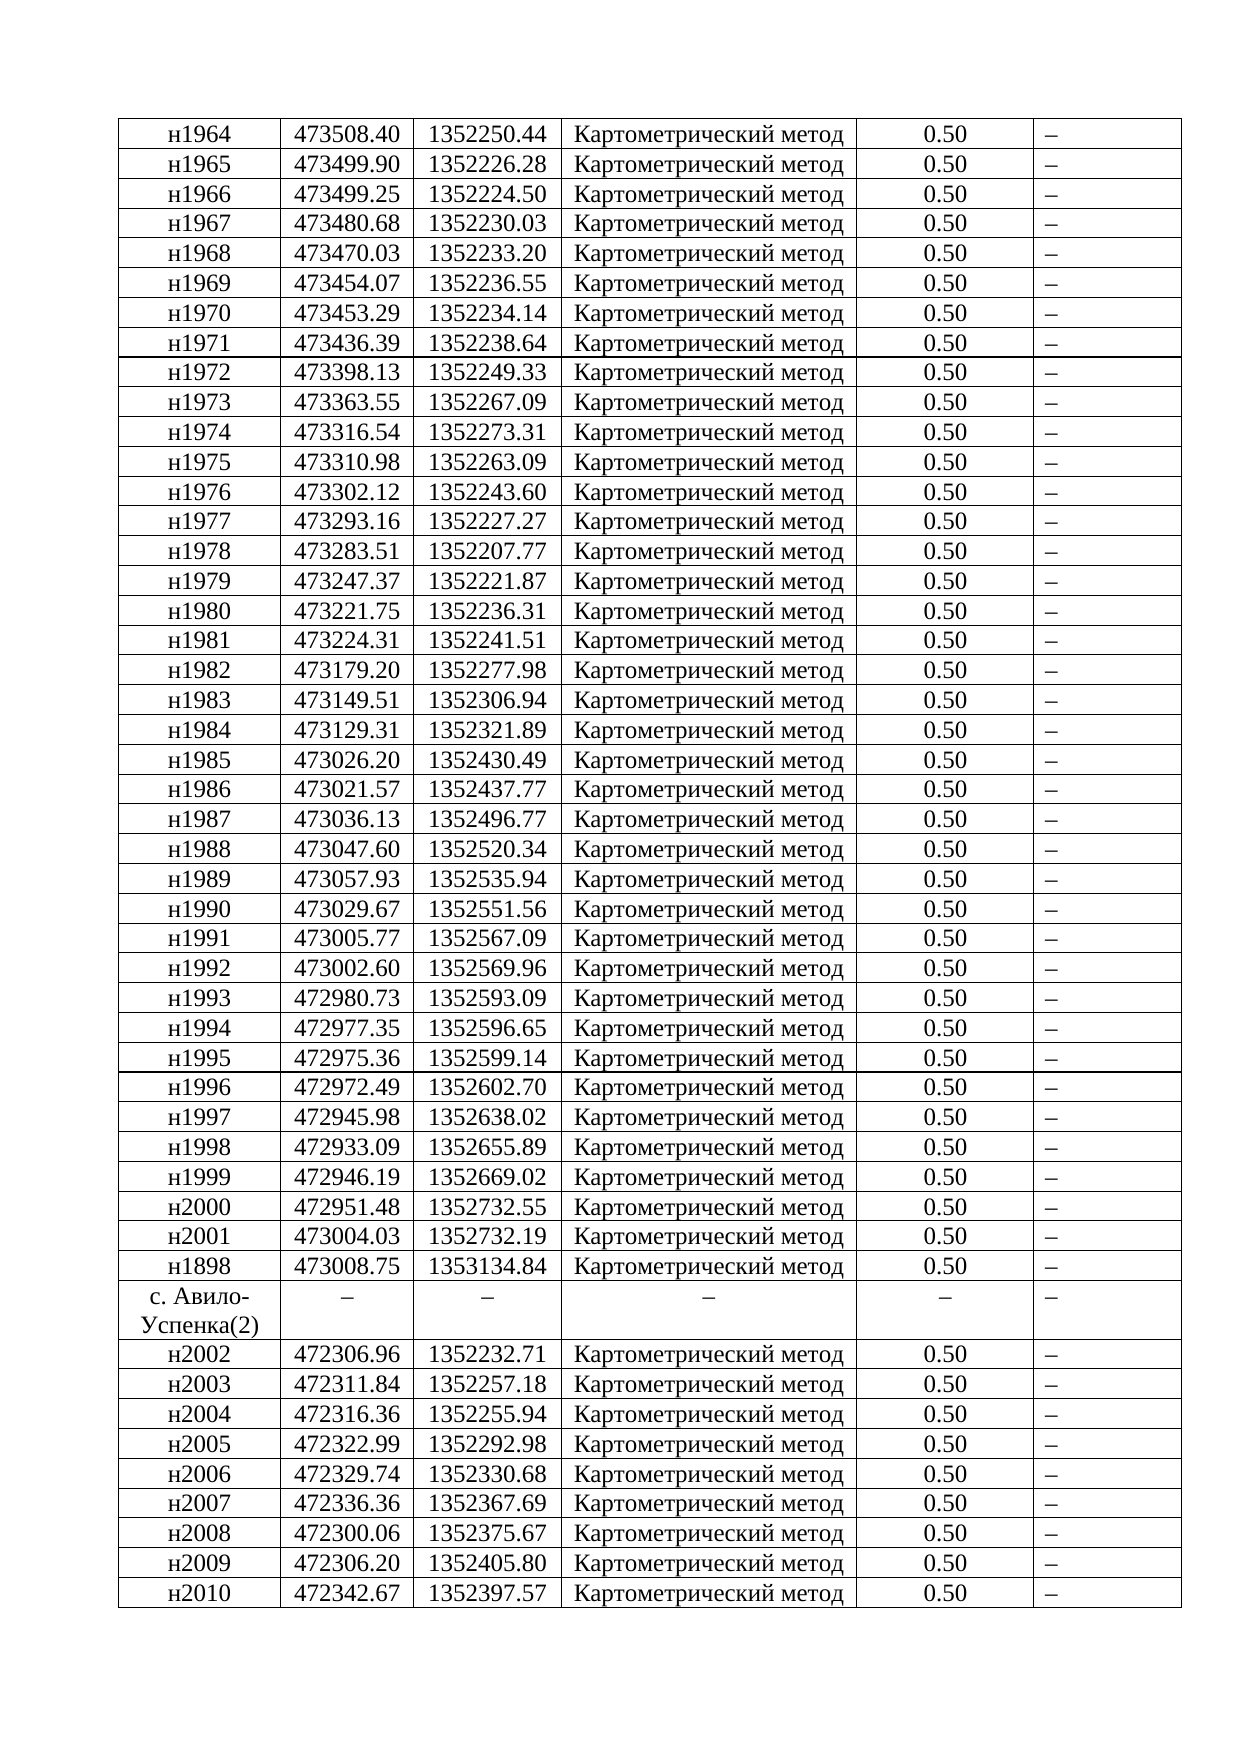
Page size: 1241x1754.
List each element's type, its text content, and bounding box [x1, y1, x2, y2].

table_cell н1981 [119, 626, 280, 654]
table_cell 1352255.94 [414, 1399, 561, 1428]
table_cell – [1034, 834, 1181, 863]
table_cell – [1034, 1369, 1181, 1398]
table_cell – [1034, 238, 1181, 267]
table_cell – [1034, 745, 1181, 773]
table_cell 1352496.77 [414, 804, 561, 833]
table_cell Картометрический метод [562, 1132, 856, 1161]
table_cell н1999 [119, 1162, 280, 1191]
table_cell н1987 [119, 804, 280, 833]
table_cell н1996 [119, 1073, 280, 1101]
table_cell н1969 [119, 268, 280, 297]
table_cell 473293.16 [281, 506, 413, 535]
table_cell 0.50 [857, 1548, 1033, 1577]
table_cell Картометрический метод [562, 953, 856, 982]
table_cell 0.50 [857, 1013, 1033, 1042]
table_cell н1998 [119, 1132, 280, 1161]
table_cell 1352241.51 [414, 626, 561, 654]
table_cell – [1034, 655, 1181, 684]
table_cell 1352375.67 [414, 1518, 561, 1547]
table_cell н1979 [119, 566, 280, 595]
table_cell 0.50 [857, 149, 1033, 178]
table_cell – [1034, 983, 1181, 1012]
table_cell 473453.29 [281, 298, 413, 327]
table_cell Картометрический метод [562, 626, 856, 654]
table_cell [562, 1578, 856, 1607]
table_cell н1994 [119, 1013, 280, 1042]
table_cell Картометрический метод [562, 1518, 856, 1547]
table_cell 1352405.80 [414, 1548, 561, 1577]
table_cell 1352602.70 [414, 1073, 561, 1101]
table_cell н1964 [119, 119, 280, 148]
table_cell 472946.19 [281, 1162, 413, 1191]
table_cell 472329.74 [281, 1459, 413, 1487]
table_cell Картометрический метод [562, 1043, 856, 1071]
table_cell 1352233.20 [414, 238, 561, 267]
table_cell н1992 [119, 953, 280, 982]
table_cell 1352321.89 [414, 715, 561, 744]
table_cell Картометрический метод [562, 268, 856, 297]
table_cell 0.50 [857, 655, 1033, 684]
table_cell Картометрический метод [562, 1251, 856, 1280]
table_cell н1995 [119, 1043, 280, 1071]
table_cell н1898 [119, 1251, 280, 1280]
table_cell Картометрический метод [562, 1399, 856, 1428]
table_cell – [1034, 1132, 1181, 1161]
table_cell Картометрический метод [562, 1162, 856, 1191]
table_cell н2004 [119, 1399, 280, 1428]
table_cell 473499.90 [281, 149, 413, 178]
table_cell 0.50 [857, 238, 1033, 267]
table_cell – [1034, 924, 1181, 952]
table_cell 472951.48 [281, 1192, 413, 1220]
table_cell н2001 [119, 1221, 280, 1250]
table_cell Картометрический метод [562, 566, 856, 595]
table_cell Картометрический метод [562, 179, 856, 207]
table_cell 1352430.49 [414, 745, 561, 773]
table_cell н1980 [119, 596, 280, 624]
table_cell 1352236.55 [414, 268, 561, 297]
table_cell н2008 [119, 1518, 280, 1547]
table_cell 1352520.34 [414, 834, 561, 863]
table_cell – [1034, 626, 1181, 654]
table_cell 0.50 [857, 1043, 1033, 1071]
table_cell – [1034, 1340, 1181, 1368]
table_cell 0.50 [857, 745, 1033, 773]
table_cell Картометрический метод [562, 298, 856, 327]
table_cell 0.50 [857, 1221, 1033, 1250]
table_cell 473029.67 [281, 894, 413, 922]
table_cell – [1034, 149, 1181, 178]
table_cell – [1034, 715, 1181, 744]
table_cell 1352277.98 [414, 655, 561, 684]
table_cell 0.50 [857, 1192, 1033, 1220]
table_cell 0.50 [857, 1102, 1033, 1131]
table_cell Картометрический метод [562, 596, 856, 624]
table_cell н1993 [119, 983, 280, 1012]
table_cell 0.50 [857, 953, 1033, 982]
table_cell 473454.07 [281, 268, 413, 297]
table_cell 473398.13 [281, 358, 413, 386]
table_cell Картометрический метод [562, 745, 856, 773]
table_cell н1977 [119, 506, 280, 535]
table_cell н2010 [119, 1578, 280, 1607]
table_cell 0.50 [857, 864, 1033, 893]
table_cell – [1034, 1489, 1181, 1517]
table_cell – [1034, 268, 1181, 297]
table_cell 1352655.89 [414, 1132, 561, 1161]
table_cell 0.50 [857, 387, 1033, 416]
table_cell 473470.03 [281, 238, 413, 267]
table_cell 0.50 [857, 894, 1033, 922]
table_cell 473283.51 [281, 536, 413, 565]
table_cell н2007 [119, 1489, 280, 1517]
table_cell 1352669.02 [414, 1162, 561, 1191]
table_cell н2002 [119, 1340, 280, 1368]
table_cell Картометрический метод [562, 328, 856, 356]
table_cell 473221.75 [281, 596, 413, 624]
table_cell – [1034, 685, 1181, 714]
table_cell – [1034, 447, 1181, 476]
table_cell н1990 [119, 894, 280, 922]
table_cell 1352243.60 [414, 477, 561, 505]
table_cell н1965 [119, 149, 280, 178]
table_cell Картометрический метод [562, 1221, 856, 1250]
table_cell 1352596.65 [414, 1013, 561, 1042]
table_cell 473005.77 [281, 924, 413, 952]
table_cell – [1034, 1221, 1181, 1250]
table_cell 473149.51 [281, 685, 413, 714]
table_cell 472945.98 [281, 1102, 413, 1131]
table_cell 472316.36 [281, 1399, 413, 1428]
table_cell 1352226.28 [414, 149, 561, 178]
table_cell Картометрический метод [562, 1192, 856, 1220]
table_cell 473179.20 [281, 655, 413, 684]
table_cell 0.50 [857, 268, 1033, 297]
table_cell н1989 [119, 864, 280, 893]
table_cell 1352569.96 [414, 953, 561, 982]
table_cell 473247.37 [281, 566, 413, 595]
table_cell 473316.54 [281, 417, 413, 446]
table_cell с. Авило-Успенка(2) [119, 1281, 280, 1338]
table_cell 1352638.02 [414, 1102, 561, 1131]
table_cell 0.50 [857, 1073, 1033, 1101]
table_cell Картометрический метод [562, 834, 856, 863]
table_cell н1978 [119, 536, 280, 565]
table_cell 0.50 [857, 1162, 1033, 1191]
table_cell Картометрический метод [562, 1459, 856, 1487]
table_cell 473508.40 [281, 119, 413, 148]
table_cell – [1034, 1459, 1181, 1487]
table_cell 0.50 [857, 1578, 1033, 1607]
table_cell 1352535.94 [414, 864, 561, 893]
table_cell – [1034, 1162, 1181, 1191]
table_cell 0.50 [857, 209, 1033, 237]
table_cell Картометрический метод [562, 924, 856, 952]
table_cell н1976 [119, 477, 280, 505]
table_cell Картометрический метод [562, 685, 856, 714]
table_cell н1973 [119, 387, 280, 416]
table_cell Картометрический метод [562, 149, 856, 178]
table_cell Картометрический метод [562, 1369, 856, 1398]
table_cell – [1034, 1281, 1181, 1338]
table_cell 473224.31 [281, 626, 413, 654]
table_cell 1352221.87 [414, 566, 561, 595]
table_cell 0.50 [857, 536, 1033, 565]
table_cell Картометрический метод [562, 417, 856, 446]
table_cell 0.50 [857, 1518, 1033, 1547]
table_cell Картометрический метод [562, 1102, 856, 1131]
table_cell 0.50 [857, 804, 1033, 833]
table_cell 473036.13 [281, 804, 413, 833]
table_cell Картометрический метод [562, 775, 856, 803]
table_cell 1352227.27 [414, 506, 561, 535]
table_cell н1974 [119, 417, 280, 446]
table_cell 472322.99 [281, 1429, 413, 1458]
table_cell 1352238.64 [414, 328, 561, 356]
table_cell Картометрический метод [562, 1073, 856, 1101]
table_cell – [1034, 506, 1181, 535]
table_cell 0.50 [857, 1399, 1033, 1428]
table_cell 472975.36 [281, 1043, 413, 1071]
table_cell 0.50 [857, 1459, 1033, 1487]
table_cell 0.50 [857, 1489, 1033, 1517]
table_cell 1352367.69 [414, 1489, 561, 1517]
table_cell 0.50 [857, 477, 1033, 505]
table_cell 473004.03 [281, 1221, 413, 1250]
table_cell н1971 [119, 328, 280, 356]
table_cell Картометрический метод [562, 238, 856, 267]
table_cell Картометрический метод [562, 358, 856, 386]
table_cell 1352292.98 [414, 1429, 561, 1458]
table_cell 1352593.09 [414, 983, 561, 1012]
table_cell 1352230.03 [414, 209, 561, 237]
table_cell – [1034, 1073, 1181, 1101]
table_cell – [1034, 566, 1181, 595]
table_cell н1982 [119, 655, 280, 684]
table_cell н1983 [119, 685, 280, 714]
table_cell н1984 [119, 715, 280, 744]
table_cell н1985 [119, 745, 280, 773]
table_cell 0.50 [857, 447, 1033, 476]
table_cell н1975 [119, 447, 280, 476]
table_cell 0.50 [857, 834, 1033, 863]
table_cell Картометрический метод [562, 864, 856, 893]
table_cell н1967 [119, 209, 280, 237]
table_cell – [1034, 1548, 1181, 1577]
table_cell 1352267.09 [414, 387, 561, 416]
table_cell н1970 [119, 298, 280, 327]
table_cell 0.50 [857, 1429, 1033, 1458]
table_cell 473129.31 [281, 715, 413, 744]
table_cell – [281, 1281, 413, 1338]
table_cell Картометрический метод [562, 536, 856, 565]
table_cell 473057.93 [281, 864, 413, 893]
table_cell 1352257.18 [414, 1369, 561, 1398]
table_cell Картометрический метод [562, 209, 856, 237]
table_cell н1991 [119, 924, 280, 952]
table_cell 1352207.77 [414, 536, 561, 565]
table_cell – [1034, 119, 1181, 148]
table_cell 1352250.44 [414, 119, 561, 148]
table_cell 0.50 [857, 1340, 1033, 1368]
table_cell 0.50 [857, 685, 1033, 714]
table_cell 0.50 [857, 983, 1033, 1012]
table_cell 472342.67 [281, 1578, 413, 1607]
table_cell – [1034, 804, 1181, 833]
table_cell 473047.60 [281, 834, 413, 863]
table_cell – [1034, 1192, 1181, 1220]
table_cell 1352232.71 [414, 1340, 561, 1368]
table_cell 473310.98 [281, 447, 413, 476]
table_cell – [562, 1281, 856, 1338]
table_cell – [1034, 477, 1181, 505]
table_cell н2006 [119, 1459, 280, 1487]
table_cell Картометрический метод [562, 983, 856, 1012]
table_cell 472972.49 [281, 1073, 413, 1101]
table_cell – [1034, 1102, 1181, 1131]
table_cell 0.50 [857, 596, 1033, 624]
table_cell – [1034, 387, 1181, 416]
table_cell 472311.84 [281, 1369, 413, 1398]
table_cell н1968 [119, 238, 280, 267]
table_cell – [1034, 775, 1181, 803]
table_cell Картометрический метод [562, 715, 856, 744]
table_cell 0.50 [857, 328, 1033, 356]
table_cell 1352234.14 [414, 298, 561, 327]
table_cell – [1034, 1013, 1181, 1042]
table_cell – [1034, 417, 1181, 446]
table_cell – [1034, 209, 1181, 237]
table_cell 0.50 [857, 566, 1033, 595]
table_cell н1972 [119, 358, 280, 386]
table_cell 1352273.31 [414, 417, 561, 446]
table_cell 1352249.33 [414, 358, 561, 386]
table_cell – [1034, 1578, 1181, 1607]
table_cell н1966 [119, 179, 280, 207]
table_cell 473363.55 [281, 387, 413, 416]
table_cell Картометрический метод [562, 1429, 856, 1458]
table_cell 472933.09 [281, 1132, 413, 1161]
table_cell 1352397.57 [414, 1578, 561, 1607]
table_cell 473021.57 [281, 775, 413, 803]
table_cell 0.50 [857, 358, 1033, 386]
table_cell н2000 [119, 1192, 280, 1220]
table_cell 473480.68 [281, 209, 413, 237]
table_cell 473302.12 [281, 477, 413, 505]
table_cell 0.50 [857, 119, 1033, 148]
table_cell н1986 [119, 775, 280, 803]
table_cell 1352263.09 [414, 447, 561, 476]
table_cell – [1034, 953, 1181, 982]
table_cell н1988 [119, 834, 280, 863]
table_cell Картометрический метод [562, 894, 856, 922]
table_cell – [1034, 179, 1181, 207]
table_cell Картометрический метод [562, 1548, 856, 1577]
table_cell – [414, 1281, 561, 1338]
table_cell Картометрический метод [562, 506, 856, 535]
table_cell Картометрический метод [562, 804, 856, 833]
table_cell Картометрический метод [562, 387, 856, 416]
table_cell 473026.20 [281, 745, 413, 773]
table_cell 1352732.19 [414, 1221, 561, 1250]
table_cell 1352437.77 [414, 775, 561, 803]
table_cell – [1034, 596, 1181, 624]
table_cell Картометрический метод [562, 1489, 856, 1517]
table_cell 1352551.56 [414, 894, 561, 922]
table_cell 0.50 [857, 715, 1033, 744]
table_cell – [1034, 864, 1181, 893]
table_cell 0.50 [857, 1369, 1033, 1398]
table_cell Картометрический метод [562, 655, 856, 684]
table_cell Картометрический метод [562, 477, 856, 505]
table_cell 472980.73 [281, 983, 413, 1012]
table_cell Картометрический метод [562, 447, 856, 476]
table_cell – [1034, 298, 1181, 327]
table_cell 0.50 [857, 417, 1033, 446]
table_cell 472336.36 [281, 1489, 413, 1517]
table_cell 1352599.14 [414, 1043, 561, 1071]
table_cell 472306.96 [281, 1340, 413, 1368]
table_cell – [857, 1281, 1033, 1338]
table_cell 473008.75 [281, 1251, 413, 1280]
table_cell 0.50 [857, 179, 1033, 207]
table_cell 473499.25 [281, 179, 413, 207]
table_cell 1352224.50 [414, 179, 561, 207]
table_cell 0.50 [857, 775, 1033, 803]
table_cell – [1034, 1043, 1181, 1071]
table_cell 472300.06 [281, 1518, 413, 1547]
table_cell н2003 [119, 1369, 280, 1398]
table_cell – [1034, 1399, 1181, 1428]
table_cell 0.50 [857, 298, 1033, 327]
table_cell – [1034, 1518, 1181, 1547]
table_cell 1352732.55 [414, 1192, 561, 1220]
table_cell 1353134.84 [414, 1251, 561, 1280]
table_cell – [1034, 894, 1181, 922]
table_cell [562, 119, 856, 148]
table_cell н2009 [119, 1548, 280, 1577]
table_cell 472977.35 [281, 1013, 413, 1042]
table_cell 0.50 [857, 506, 1033, 535]
table_cell 472306.20 [281, 1548, 413, 1577]
table_cell 0.50 [857, 626, 1033, 654]
table_cell 1352306.94 [414, 685, 561, 714]
table_cell 1352236.31 [414, 596, 561, 624]
table_cell 0.50 [857, 1251, 1033, 1280]
table_cell н2005 [119, 1429, 280, 1458]
table_cell – [1034, 1429, 1181, 1458]
table_cell 1352330.68 [414, 1459, 561, 1487]
table_cell – [1034, 1251, 1181, 1280]
table_cell 1352567.09 [414, 924, 561, 952]
table_cell 0.50 [857, 1132, 1033, 1161]
table_cell 473002.60 [281, 953, 413, 982]
table_cell 473436.39 [281, 328, 413, 356]
table_cell – [1034, 358, 1181, 386]
table_cell – [1034, 328, 1181, 356]
table_cell Картометрический метод [562, 1013, 856, 1042]
table_cell 0.50 [857, 924, 1033, 952]
table_cell – [1034, 536, 1181, 565]
table_cell Картометрический метод [562, 1340, 856, 1368]
table_cell н1997 [119, 1102, 280, 1131]
